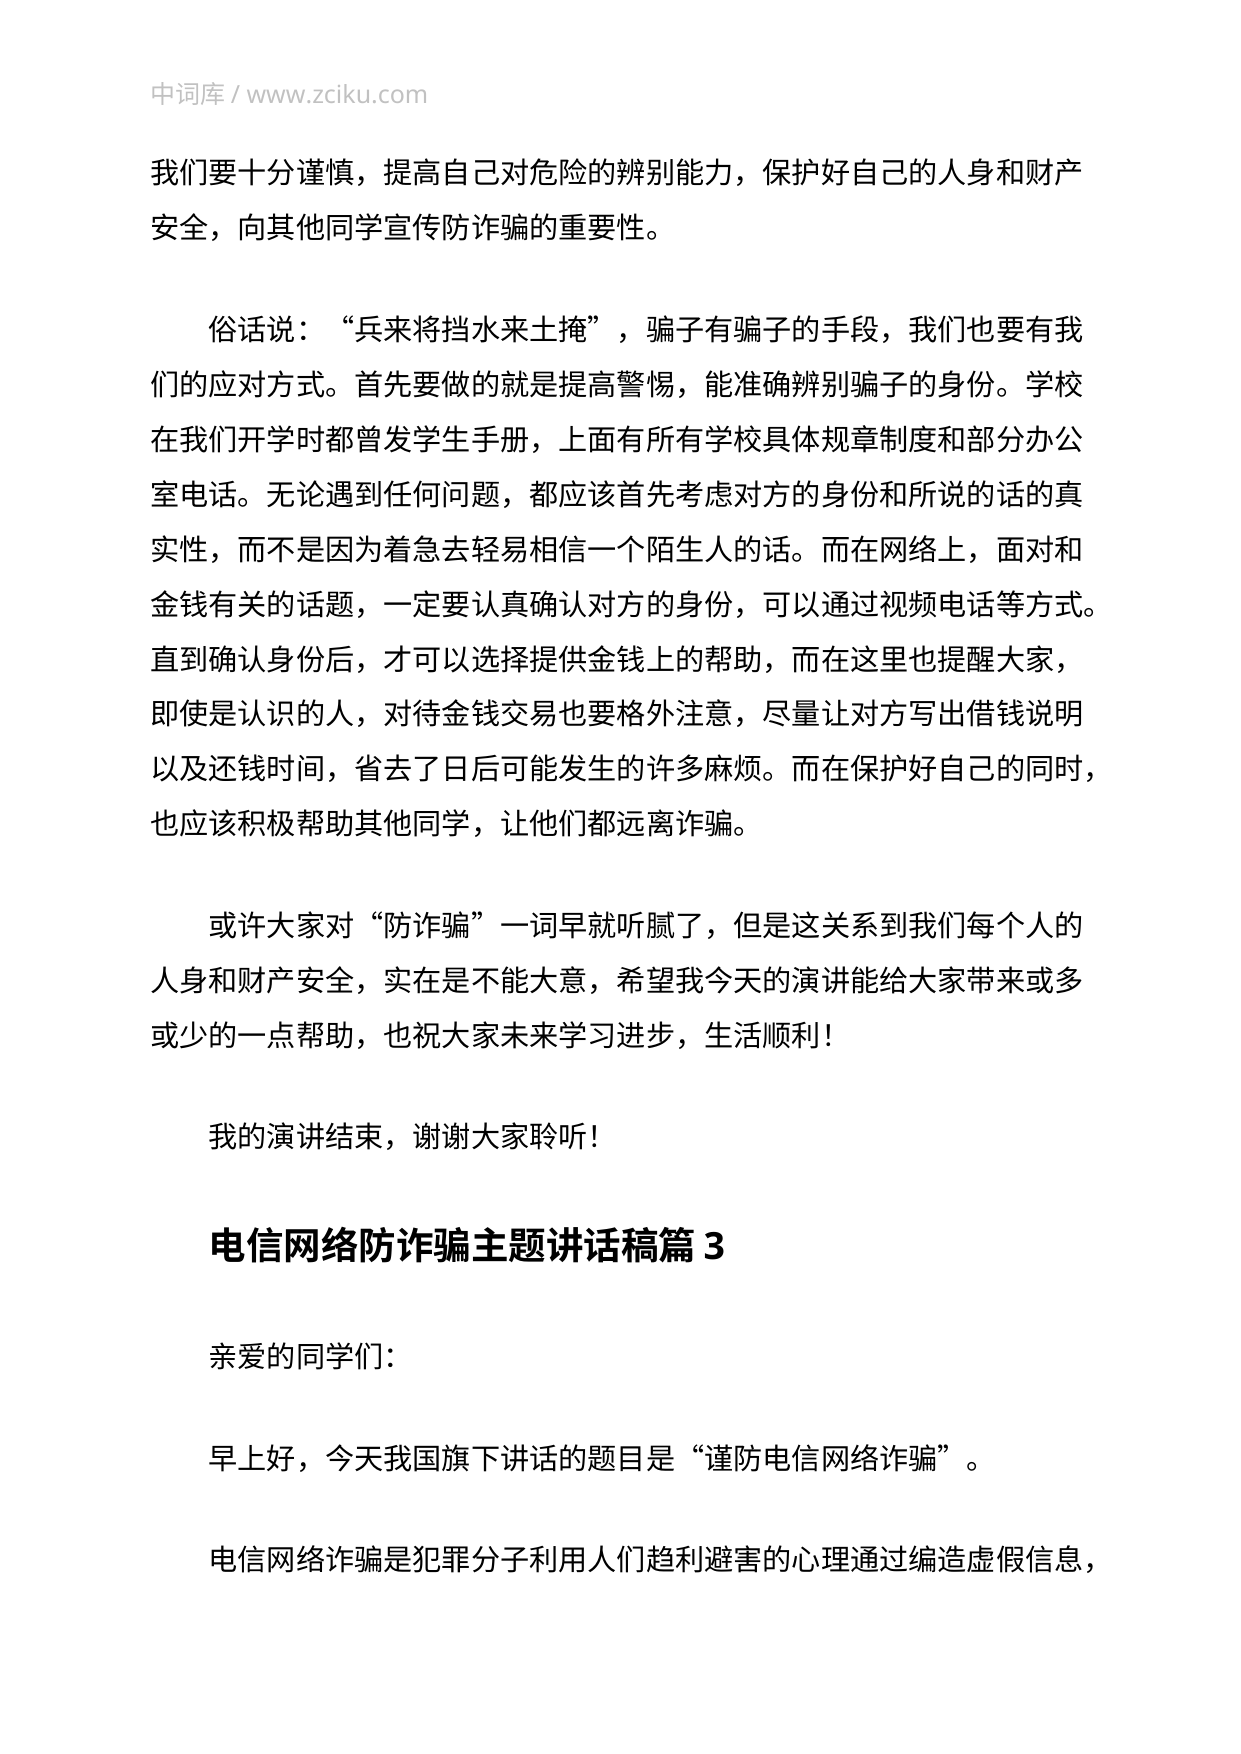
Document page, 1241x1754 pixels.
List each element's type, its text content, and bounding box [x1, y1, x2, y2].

text 亲爱的同学们： [150, 1333, 1090, 1376]
text 我的演讲结束，谢谢大家聆听！ [150, 1114, 1090, 1156]
text 早上好，今天我国旗下讲话的题目是“谨防电信网络诈骗”。 [150, 1435, 1090, 1477]
text 俗话说：“兵来将挡水来土掩”，骗子有骗子的手段，我们也要有我们的应对方式。首先要做的就是提高警惕，能准确辨别骗子的身份。学校在我们开学时都曾发学生手册，上面有所有学校具体规章制度和部分办公室电话。无论遇到任何问题，都应该首先考虑对方的身份和所说的话的真实性，而不是因为着急去轻易相信一个陌生人的话。而在网络上，面对和金钱有关的话题，一定要认真确认对方的身份，可以通过视频电话等方式。直到确认身份后，才可以选择提供金钱上的帮助，而在这里也提醒大家，即使是认识的人，对待金钱交易也要格外注意，尽量让对方写出借钱说明以及还钱时间，省去了日后可能发生的许多麻烦。而在保护好自己的同时，也应该积极帮助其他同学，让他们都远离诈骗。 [150, 307, 1090, 843]
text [150, 150, 1090, 247]
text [150, 1537, 1090, 1579]
text 或许大家对“防诈骗”一词早就听腻了，但是这关系到我们每个人的人身和财产安全，实在是不能大意，希望我今天的演讲能给大家带来或多或少的一点帮助，也祝大家未来学习进步，生活顺利！ [150, 902, 1090, 1054]
text 电信网络防诈骗主题讲话稿篇3 [150, 1216, 1090, 1270]
